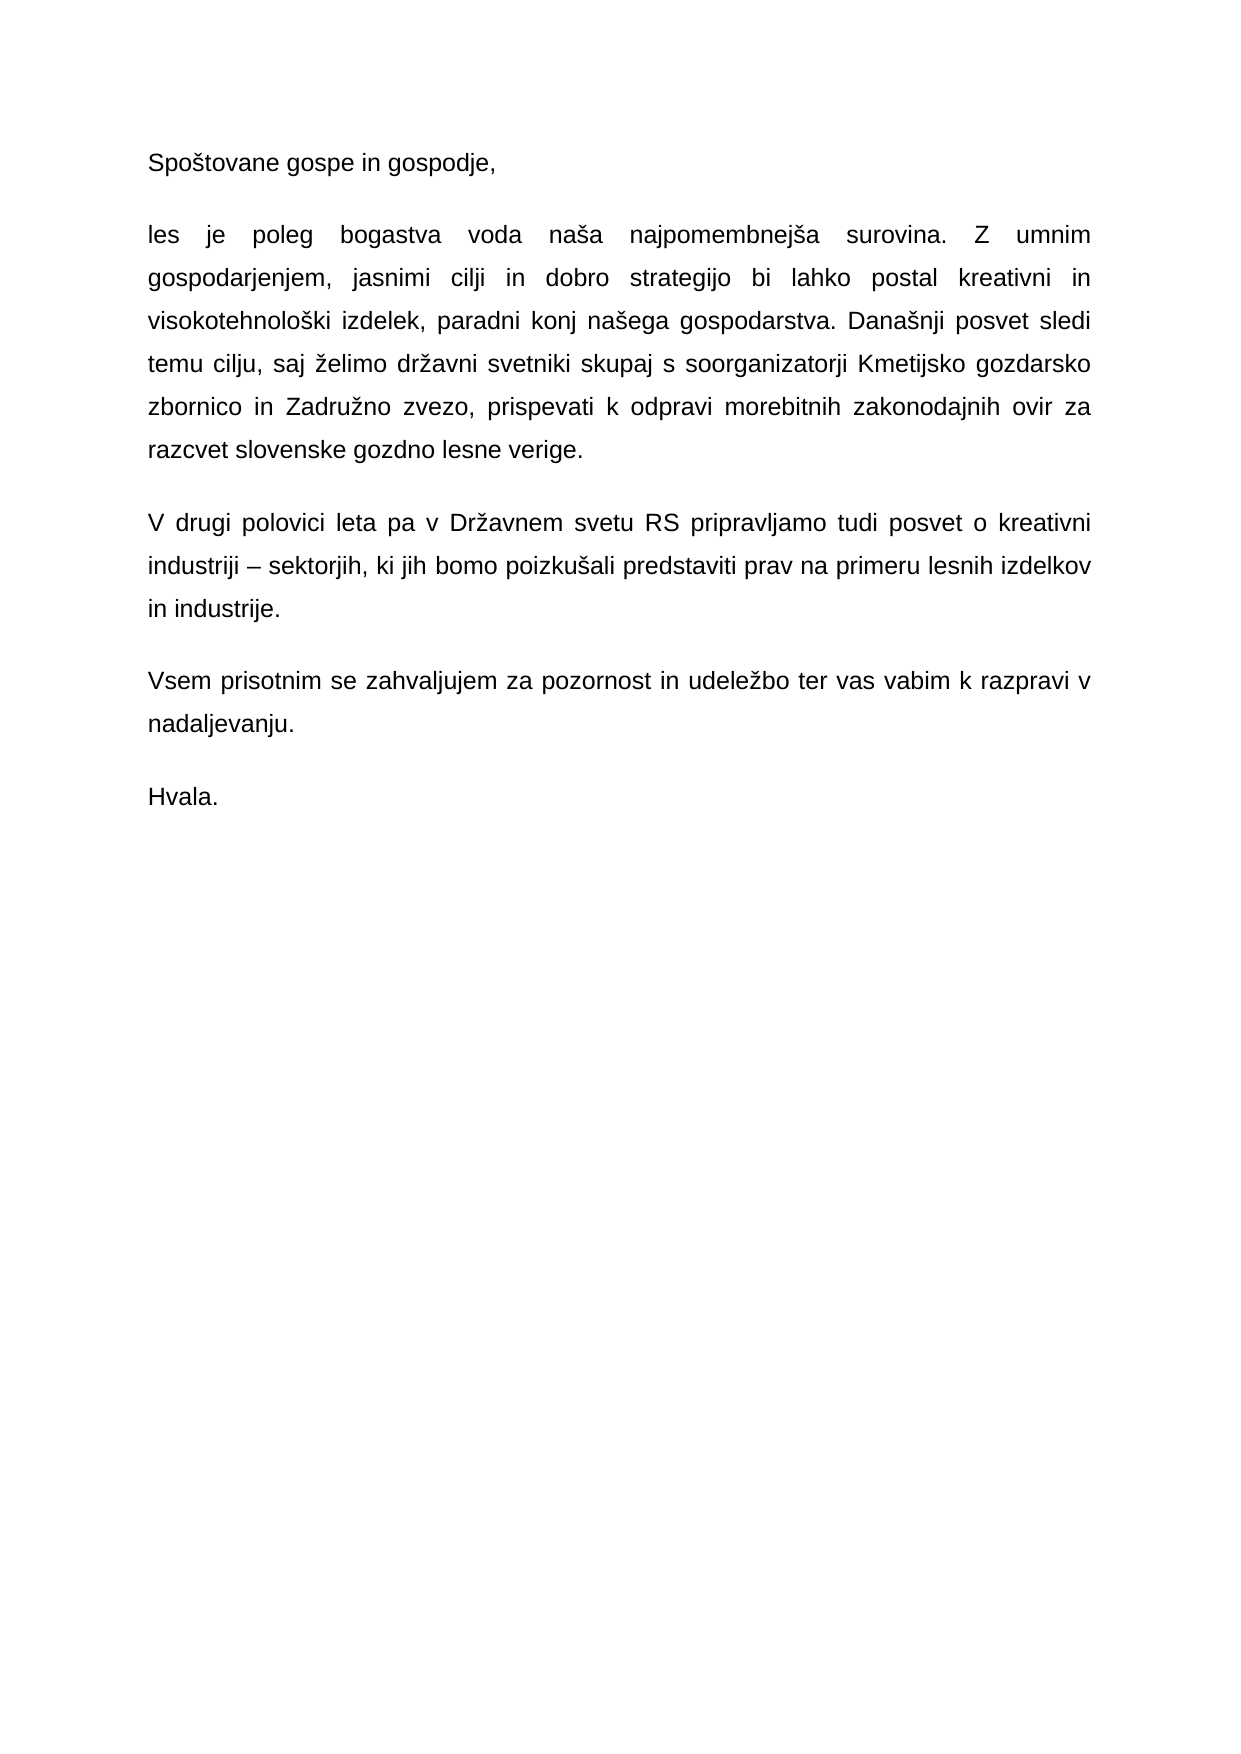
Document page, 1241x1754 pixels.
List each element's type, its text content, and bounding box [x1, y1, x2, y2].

text Vsem prisotnim se zahvaljujem za pozornost in udeležbo ter vas vabim k razpravi v nadaljevanju. [148, 666, 1093, 738]
text V drugi polovici leta pa v Državnem svetu RS pripravljamo tudi posvet o kreativni industriji – sektorjih, ki jih bomo poizkušali predstaviti prav na primeru lesnih izdelkov in industrije. [148, 508, 1093, 623]
text les je poleg bogastva voda naša najpomembnejša surovina. Z umnim gospodarjenjem, jasnimi cilji in dobro strategijo bi lahko postal kreativni in visokotehnološki izdelek, paradni konj našega gospodarstva. Današnji posvet sledi temu cilju, saj želimo državni svetniki skupaj s soorganizatorji Kmetijsko gozdarsko zbornico in Zadružno zvezo, prispevati k odpravi morebitnih zakonodajnih ovir za razcvet slovenske gozdno lesne verige. [148, 220, 1093, 464]
text Spoštovane gospe in gospodje, [148, 148, 1093, 176]
text Hvala. [148, 782, 1093, 811]
